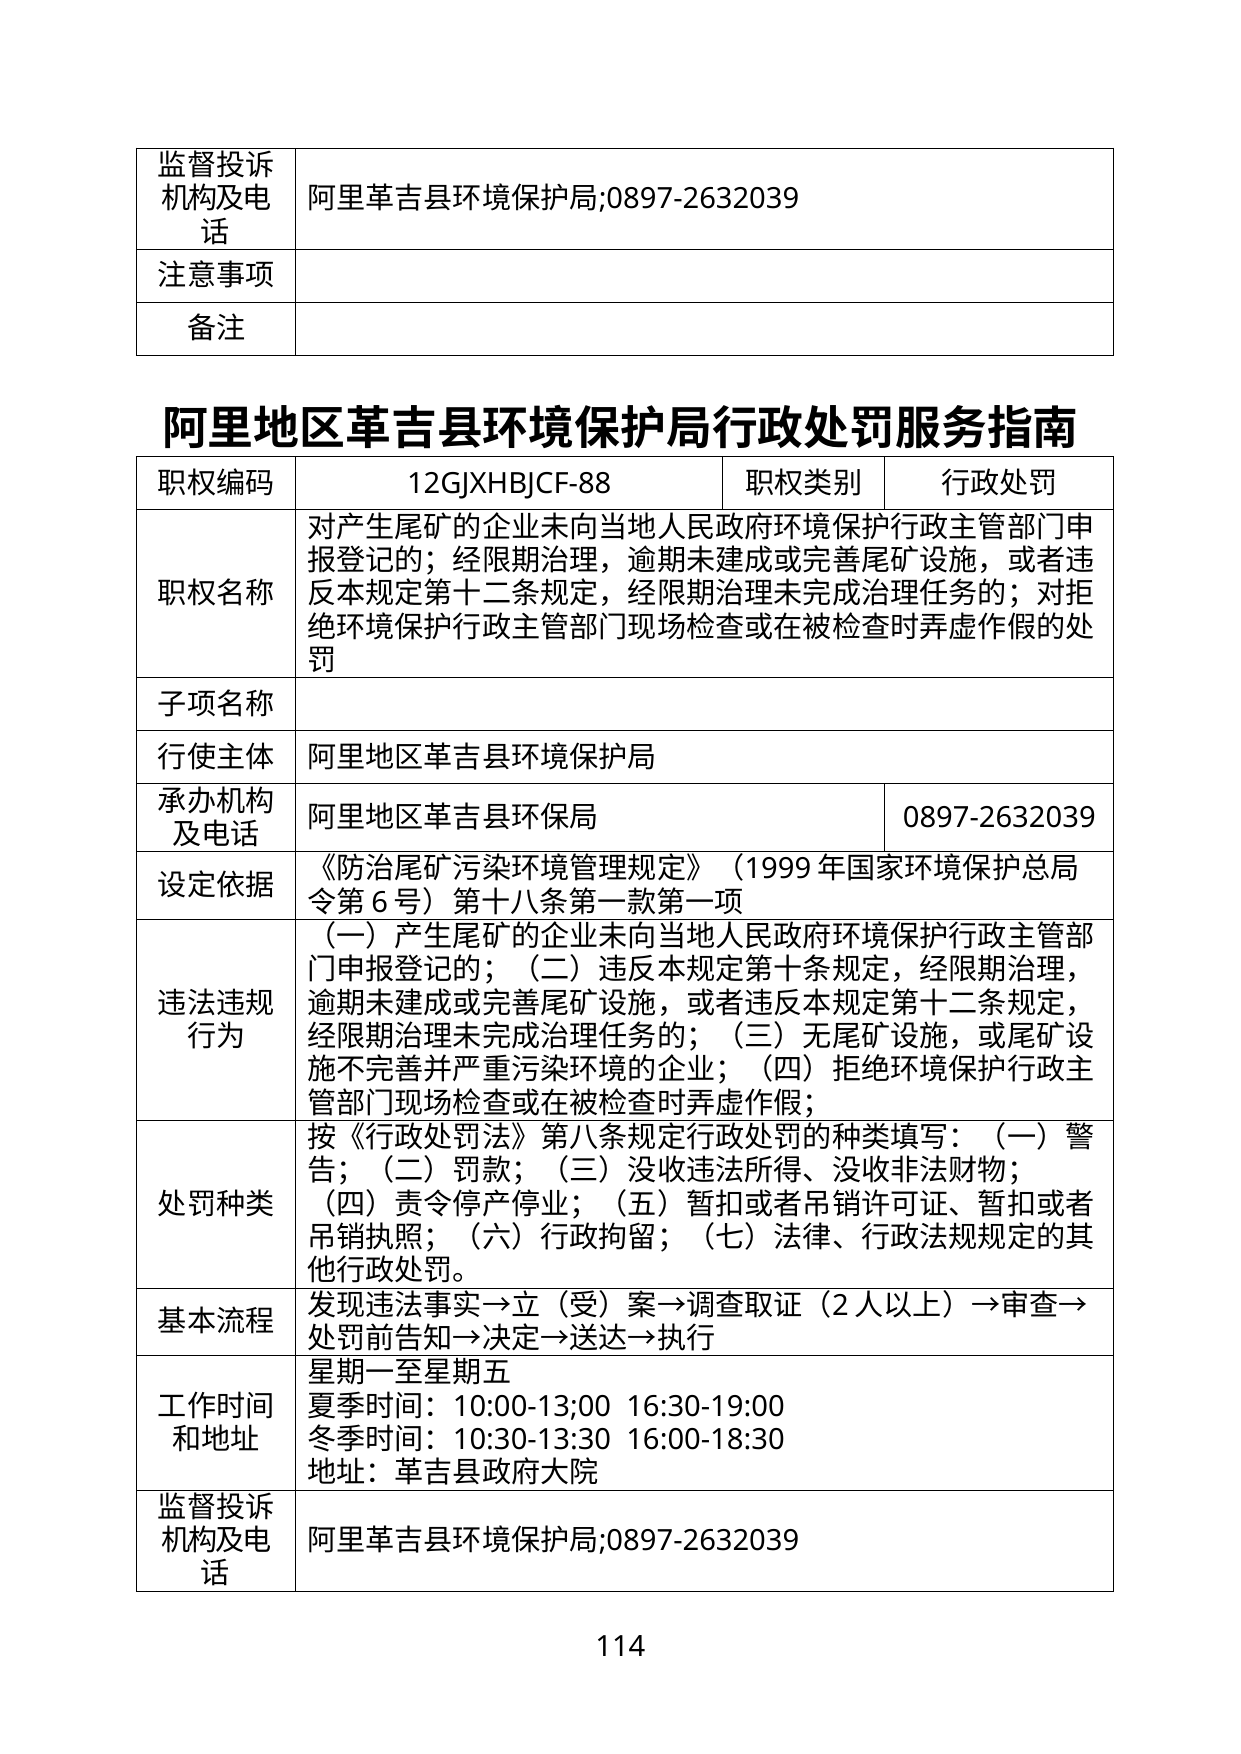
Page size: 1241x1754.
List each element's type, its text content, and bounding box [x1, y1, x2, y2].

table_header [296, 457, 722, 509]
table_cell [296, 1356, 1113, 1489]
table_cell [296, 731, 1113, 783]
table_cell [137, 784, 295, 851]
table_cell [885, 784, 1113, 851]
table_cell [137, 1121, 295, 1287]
text 阿里地区革吉县环境保护局行政处罚服务指南 [148, 396, 1092, 456]
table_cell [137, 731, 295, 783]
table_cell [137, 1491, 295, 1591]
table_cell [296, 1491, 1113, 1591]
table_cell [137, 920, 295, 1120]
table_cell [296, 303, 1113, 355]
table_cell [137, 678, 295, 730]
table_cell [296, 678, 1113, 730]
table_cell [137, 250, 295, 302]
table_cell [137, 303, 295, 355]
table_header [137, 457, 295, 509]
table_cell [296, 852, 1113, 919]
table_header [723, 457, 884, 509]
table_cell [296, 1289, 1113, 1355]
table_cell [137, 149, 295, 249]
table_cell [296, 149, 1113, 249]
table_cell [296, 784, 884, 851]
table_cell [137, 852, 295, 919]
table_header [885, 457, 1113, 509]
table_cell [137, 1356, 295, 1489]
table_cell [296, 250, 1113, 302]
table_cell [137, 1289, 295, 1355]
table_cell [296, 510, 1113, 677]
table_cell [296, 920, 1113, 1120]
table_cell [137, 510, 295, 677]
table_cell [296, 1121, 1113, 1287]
